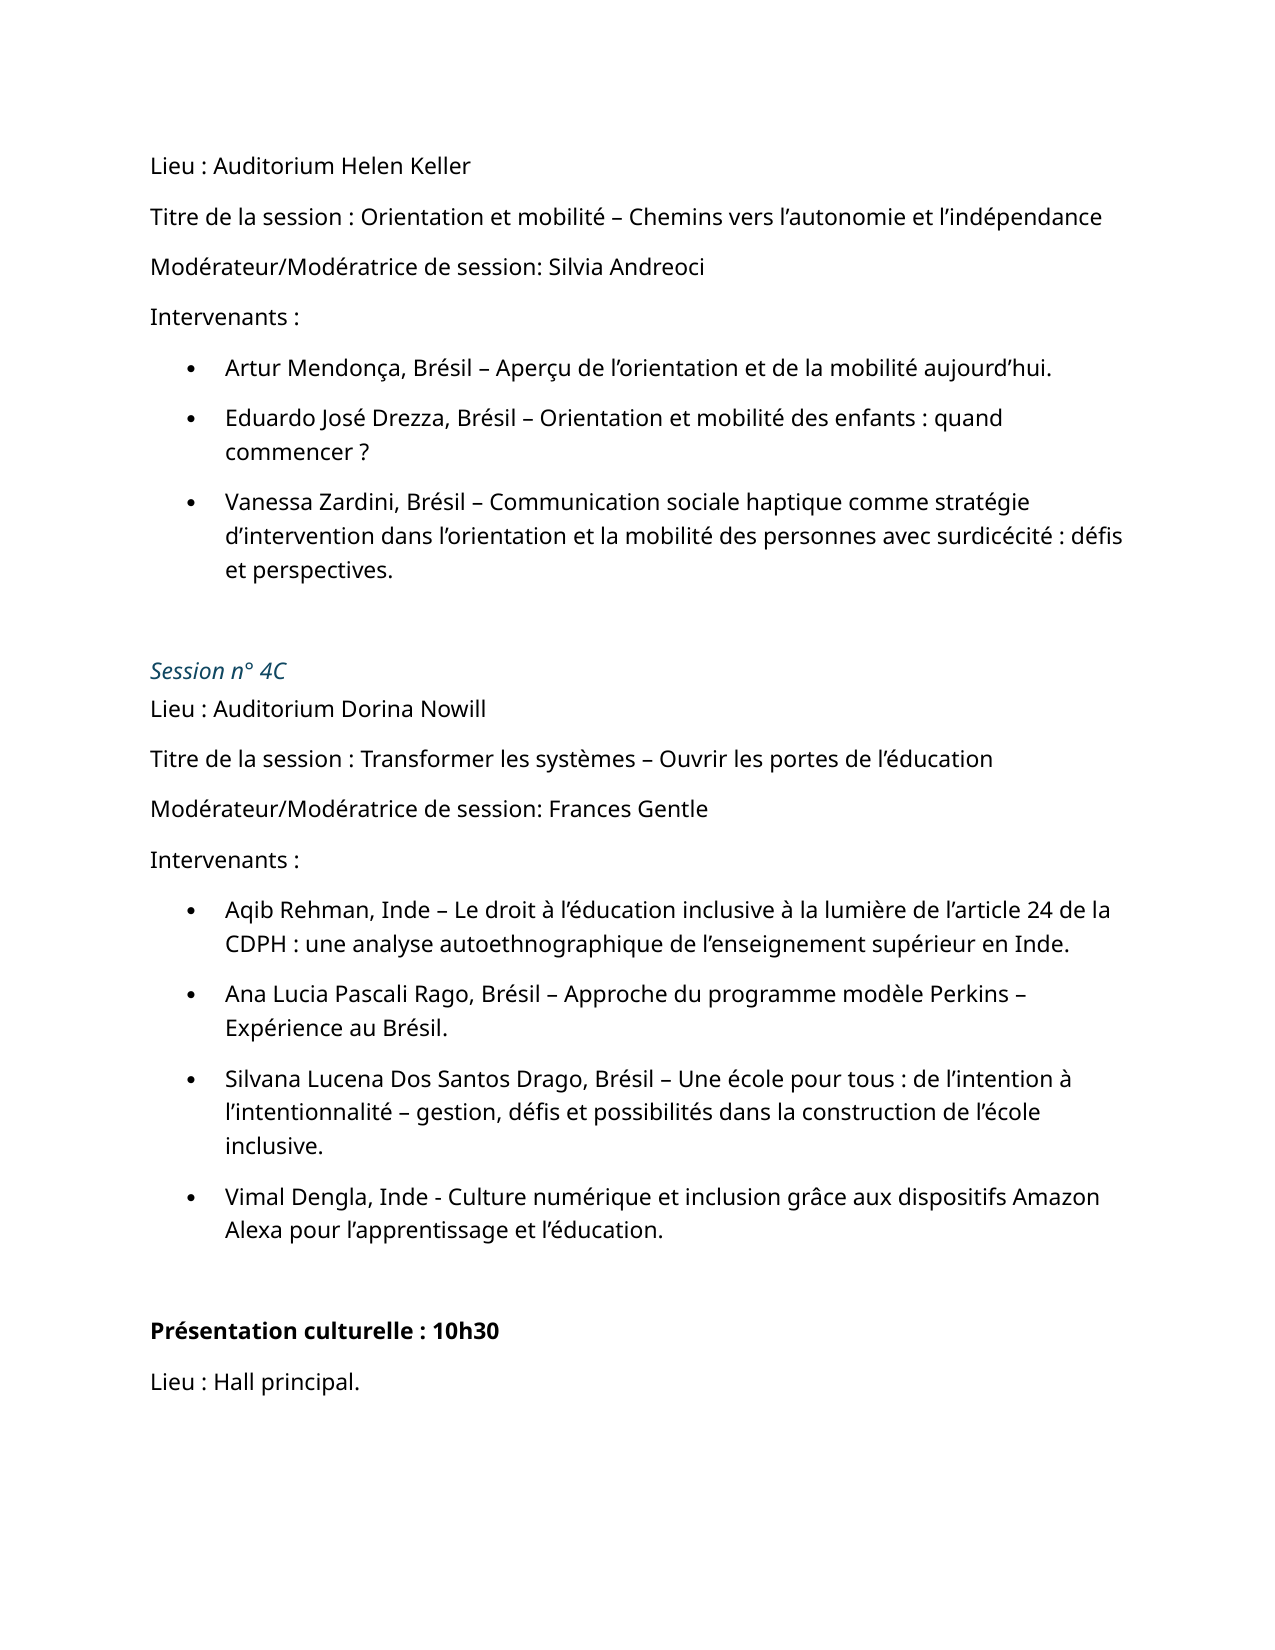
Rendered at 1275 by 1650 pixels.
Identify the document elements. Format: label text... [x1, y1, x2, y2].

text Lieu : Hall principal. [150, 1365, 1125, 1397]
text Intervenants : [150, 844, 1125, 875]
text Titre de la session : Transformer les systèmes – Ouvrir les portes de l’éducation [150, 743, 1125, 774]
text Intervenants : [150, 301, 1125, 332]
list Vimal Dengla, Inde - Culture numérique et inclusion grâce aux dispositifs Amazon Alexa pour l’apprentissage et l’éducation. [187, 1180, 1125, 1245]
text Modérateur/Modératrice de session: Silvia Andreoci [150, 251, 1125, 282]
list Aqib Rehman, Inde – Le droit à l’éducation inclusive à la lumière de l’article 24 de la CDPH : une analyse autoethnographique de l’enseignement supérieur en Inde. [187, 894, 1125, 959]
text Titre de la session : Orientation et mobilité – Chemins vers l’autonomie et l’indépendance [150, 200, 1125, 232]
list Silvana Lucena Dos Santos Drago, Brésil – Une école pour tous : de l’intention à l’intentionnalité – gestion, défis et possibilités dans la construction de l’école inclusive. [187, 1062, 1125, 1161]
list Ana Lucia Pascali Rago, Brésil – Approche du programme modèle Perkins – Expérience au Brésil. [187, 978, 1125, 1043]
list Eduardo José Drezza, Brésil – Orientation et mobilité des enfants : quand commencer ? [187, 402, 1125, 467]
text Modérateur/Modératrice de session: Frances Gentle [150, 793, 1125, 824]
text Lieu : Auditorium Dorina Nowill [150, 692, 1125, 724]
subtitle Session n° 4C [150, 654, 1125, 686]
list Artur Mendonça, Brésil – Aperçu de l’orientation et de la mobilité aujourd’hui. [187, 352, 1125, 383]
list Vanessa Zardini, Brésil – Communication sociale haptique comme stratégie d’intervention dans l’orientation et la mobilité des personnes avec surdicécité : défis et perspectives. [187, 486, 1125, 585]
text Lieu : Auditorium Helen Keller [150, 150, 1125, 181]
text Présentation culturelle : 10h30 [150, 1315, 1125, 1346]
